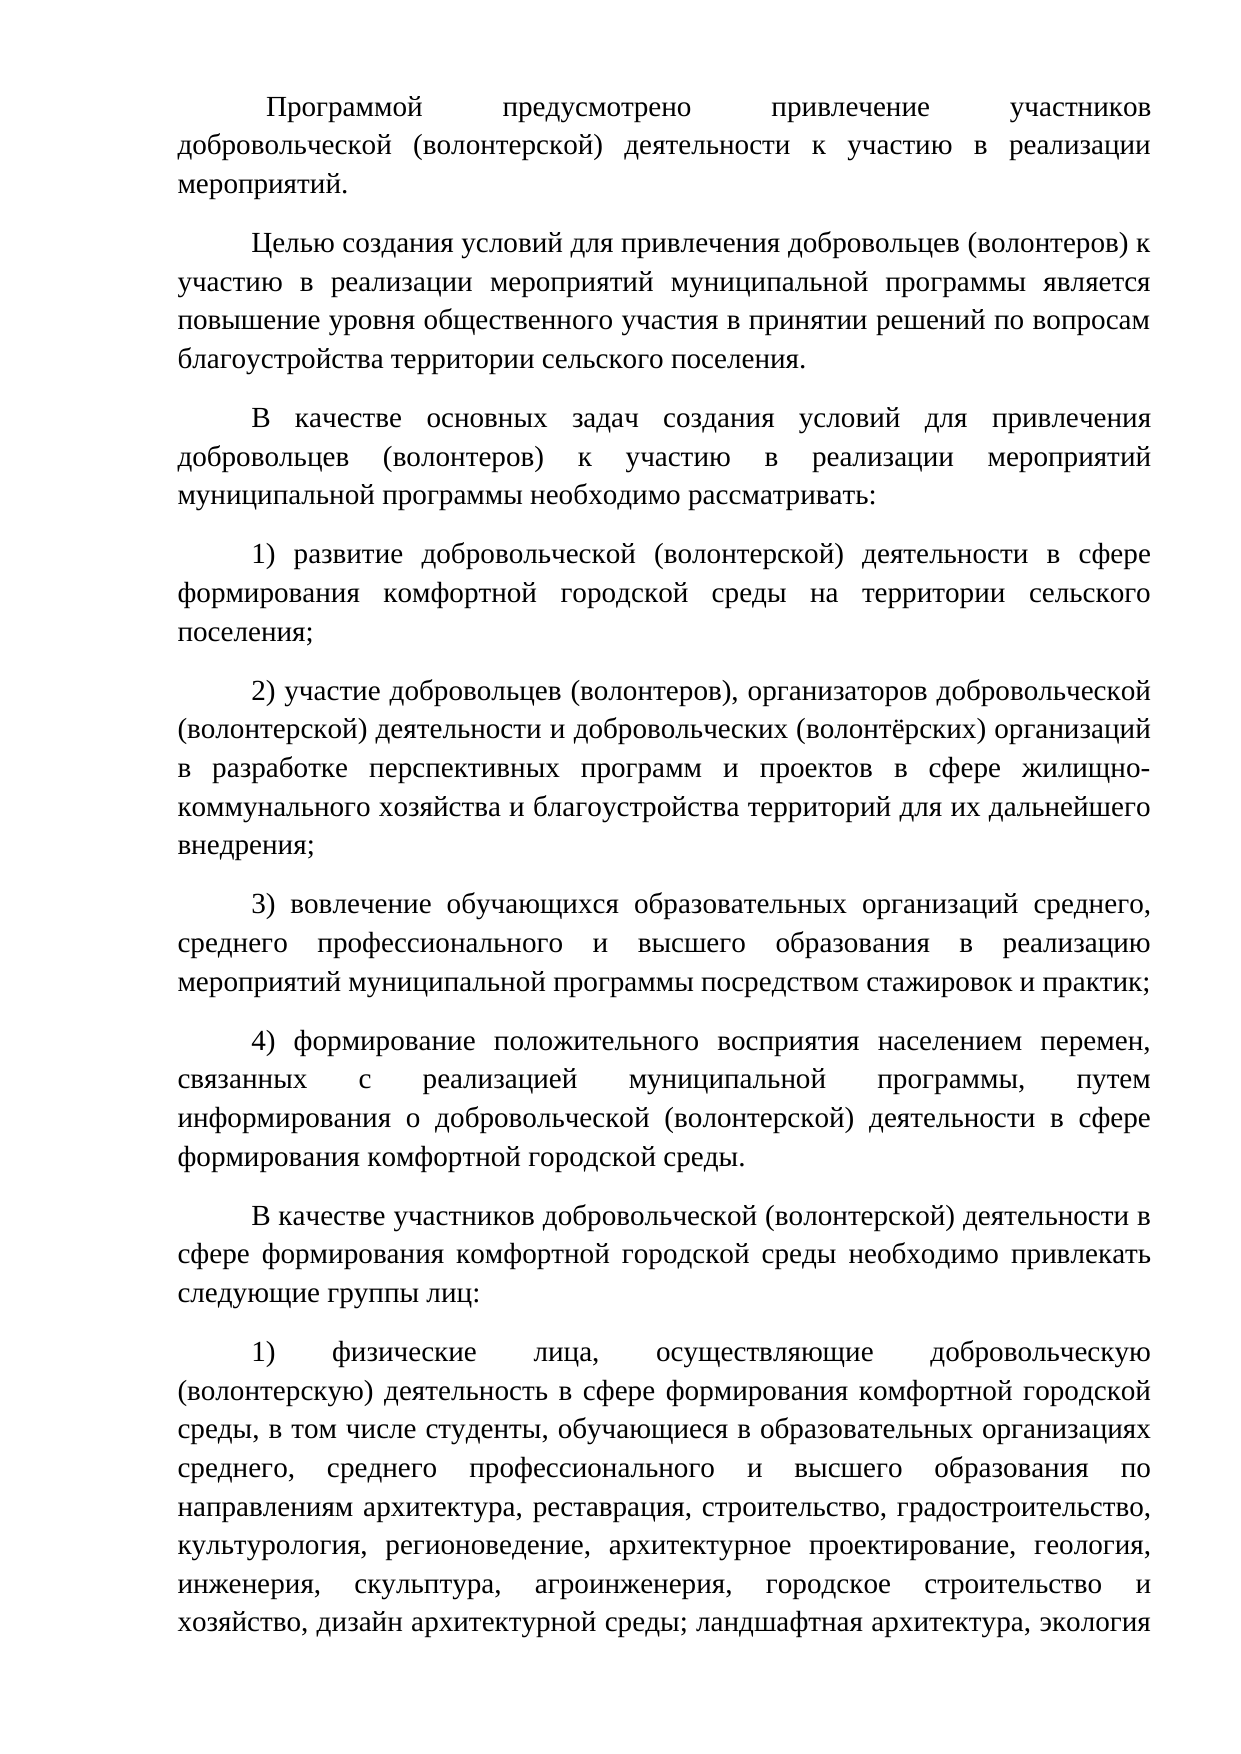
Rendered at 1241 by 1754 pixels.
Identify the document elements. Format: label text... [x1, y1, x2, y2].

text Целью создания условий для привлечения добровольцев (волонтеров) к участию в реализации мероприятий муниципальной программы является повышение уровня общественного участия в принятии решений по вопросам благоустройства территории сельского поселения. [177, 225, 1152, 374]
text В качестве основных задач создания условий для привлечения добровольцев (волонтеров) к участию в реализации мероприятий муниципальной программы необходимо рассматривать: [177, 400, 1152, 511]
text 3) вовлечение обучающихся образовательных организаций среднего, среднего профессионального и высшего образования в реализацию мероприятий муниципальной программы посредством стажировок и практик; [177, 887, 1152, 997]
text Программой предусмотрено привлечение участников добровольческой (волонтерской) деятельности к участию в реализации мероприятий. [177, 89, 1152, 199]
text В качестве участников добровольческой (волонтерской) деятельности в сфере формирования комфортной городской среды необходимо привлекать следующие группы лиц: [177, 1198, 1152, 1309]
text 2) участие добровольцев (волонтеров), организаторов добровольческой (волонтерской) деятельности и добровольческих (волонтёрских) организаций в разработке перспективных программ и проектов в сфере жилищно-коммунального хозяйства и благоустройства территорий для их дальнейшего внедрения; [177, 673, 1152, 861]
text 4) формирование положительного восприятия населением перемен, связанных с реализацией муниципальной программы, путем информирования о добровольческой (волонтерской) деятельности в сфере формирования комфортной городской среды. [177, 1023, 1152, 1172]
text 1) развитие добровольческой (волонтерской) деятельности в сфере формирования комфортной городской среды на территории сельского поселения; [177, 537, 1152, 647]
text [177, 1334, 1152, 1638]
